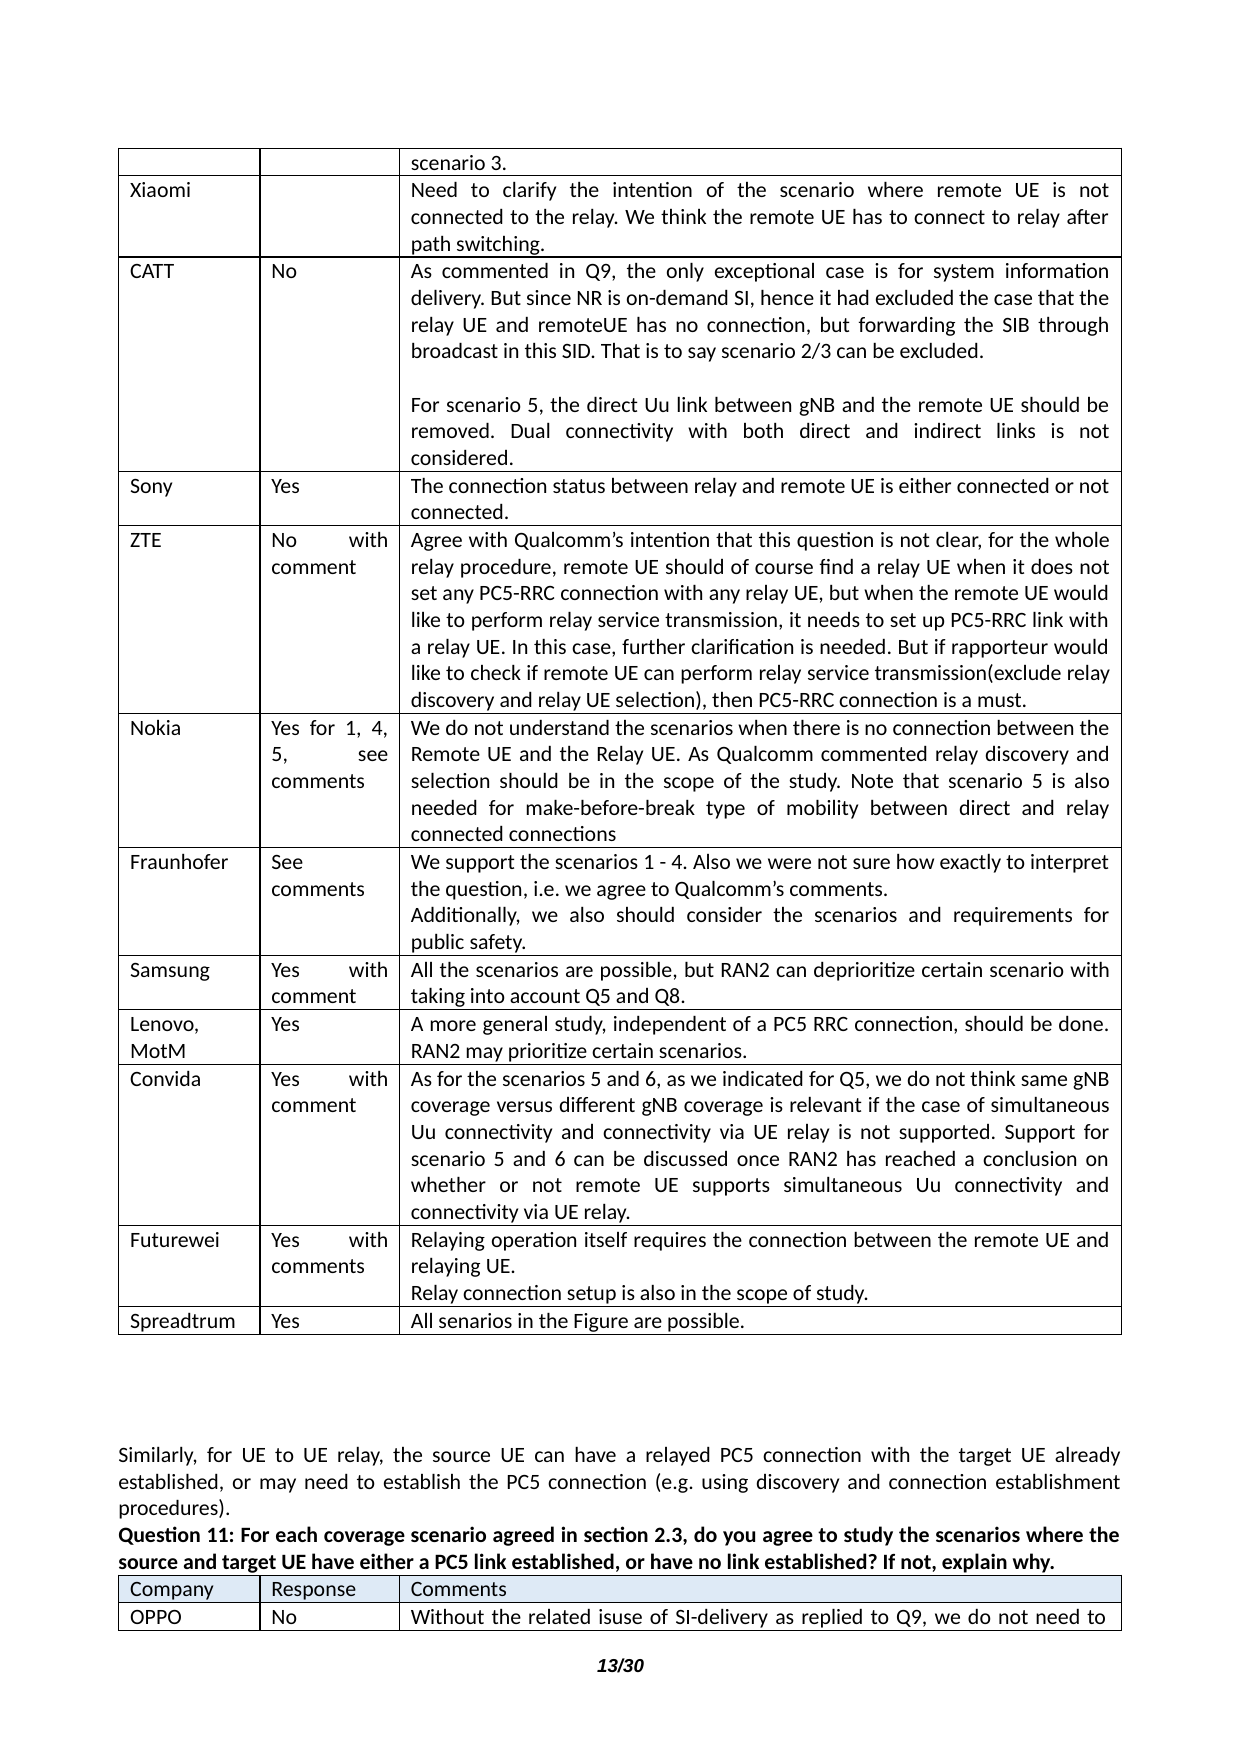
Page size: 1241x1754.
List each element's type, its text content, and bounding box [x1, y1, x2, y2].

table_cell [400, 472, 1121, 525]
table_cell [400, 149, 1121, 175]
table_cell [261, 956, 399, 1009]
table_cell [400, 1226, 1121, 1306]
table_cell [119, 714, 259, 847]
table_cell [400, 526, 1121, 713]
table_cell [119, 1010, 259, 1064]
table_cell [261, 176, 399, 256]
table_cell [400, 258, 1121, 471]
table_cell [261, 1603, 399, 1630]
table_cell [400, 1010, 1121, 1064]
table_cell [261, 526, 399, 713]
table_cell [261, 1226, 399, 1306]
table_cell [119, 526, 259, 713]
table_cell [400, 1065, 1121, 1225]
table_header Company [119, 1576, 259, 1602]
table_cell [261, 1307, 399, 1333]
table_cell [119, 956, 259, 1009]
text Similarly, for UE to UE relay, the source UE can have a relayed PC5 connection with the target UE already established, or may need to establish the PC5 connection (e.g. using discovery and connection establishment procedures). [118, 1441, 1122, 1521]
table_cell [400, 1603, 1121, 1630]
table_cell [119, 149, 259, 175]
table_cell [261, 472, 399, 525]
table_cell [400, 176, 1121, 256]
table_cell [119, 1307, 259, 1333]
table_cell [261, 149, 399, 175]
table_header Response [261, 1576, 399, 1602]
table_cell [119, 258, 259, 471]
table_cell [261, 848, 399, 955]
table_cell [261, 1010, 399, 1064]
table_cell [261, 258, 399, 471]
table_header Comments [400, 1576, 1121, 1602]
table_cell [119, 1065, 259, 1225]
table_cell [400, 1307, 1121, 1333]
table_cell [400, 956, 1121, 1009]
table_cell [400, 848, 1121, 955]
table_cell [261, 714, 399, 847]
text Question 11: For each coverage scenario agreed in section 2.3, do you agree to study the scenarios where the source and target UE have either a PC5 link established, or have no link established? If not, explain why. [118, 1521, 1122, 1574]
table_cell [261, 1065, 399, 1225]
table_cell [400, 714, 1121, 847]
table_cell [119, 1603, 259, 1630]
table_cell [119, 176, 259, 256]
table_cell [119, 848, 259, 955]
table_cell [119, 1226, 259, 1306]
table_cell [119, 472, 259, 525]
